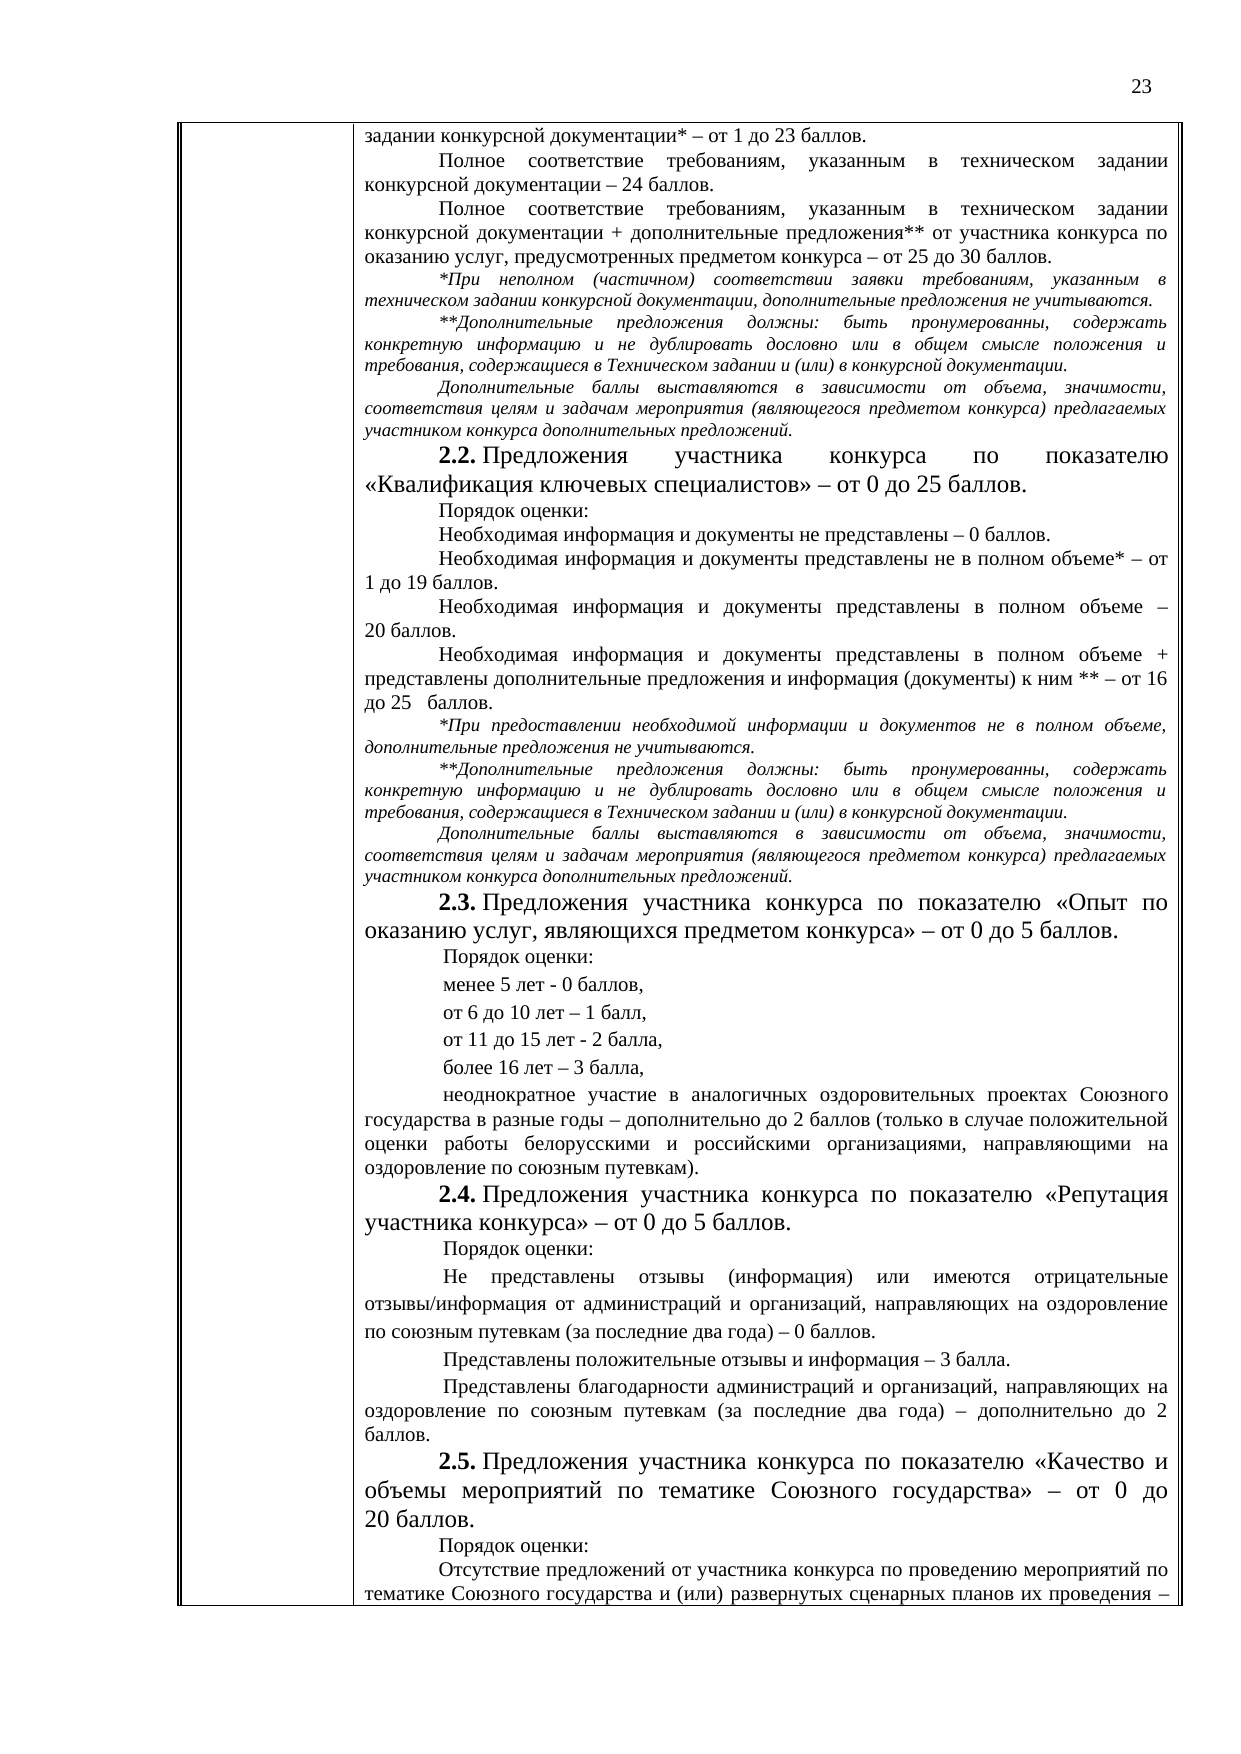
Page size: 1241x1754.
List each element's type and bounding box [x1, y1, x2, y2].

table_cell [182, 123, 353, 1605]
table_cell [354, 123, 1178, 1605]
